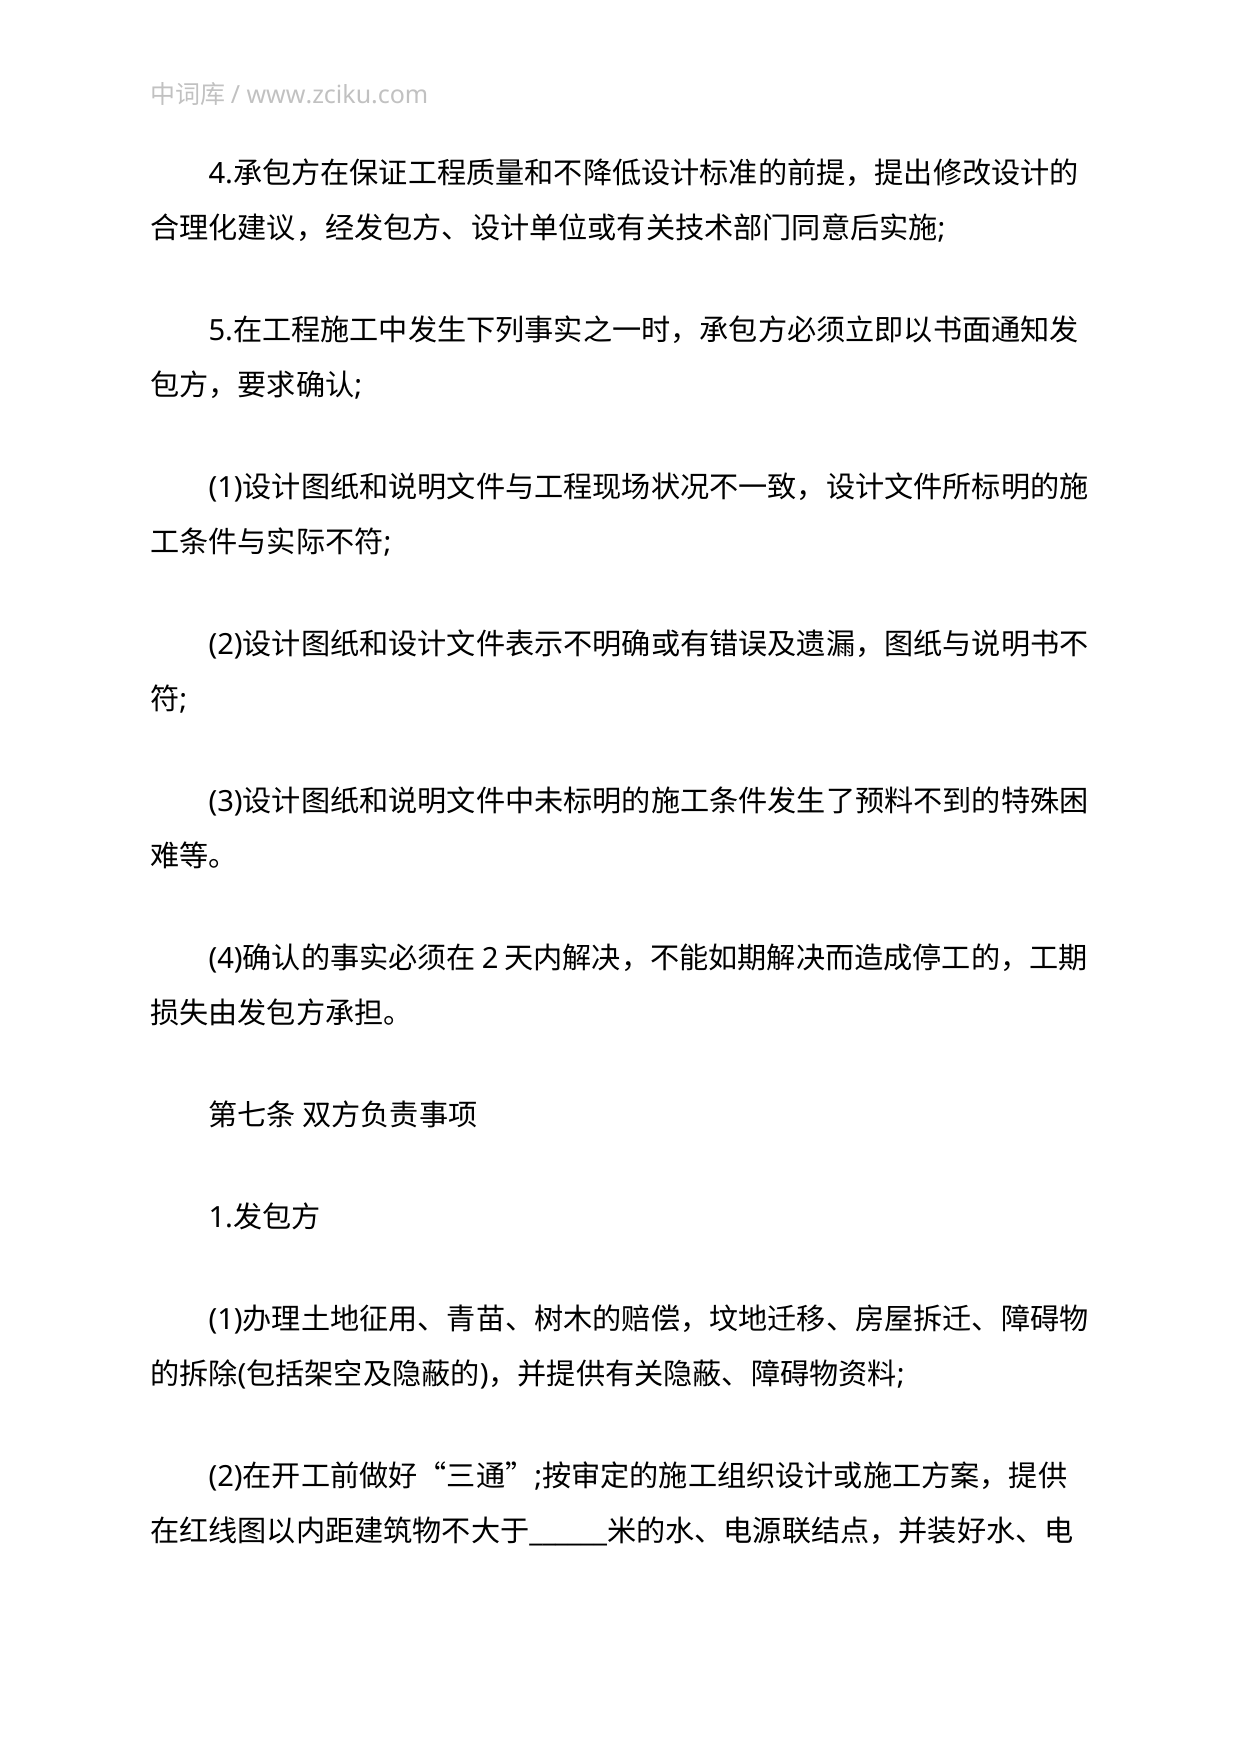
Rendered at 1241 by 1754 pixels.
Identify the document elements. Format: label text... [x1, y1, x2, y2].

text 1.发包方 [150, 1193, 1090, 1236]
text (1)办理土地征用、青苗、树木的赔偿，坟地迁移、房屋拆迁、障碍物的拆除(包括架空及隐蔽的)，并提供有关隐蔽、障碍物资料; [150, 1295, 1090, 1393]
text (1)设计图纸和说明文件与工程现场状况不一致，设计文件所标明的施工条件与实际不符; [150, 464, 1090, 561]
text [150, 1452, 1090, 1549]
text (4)确认的事实必须在2天内解决，不能如期解决而造成停工的，工期损失由发包方承担。 [150, 935, 1090, 1032]
text (2)设计图纸和设计文件表示不明确或有错误及遗漏，图纸与说明书不符; [150, 621, 1090, 718]
text (3)设计图纸和说明文件中未标明的施工条件发生了预料不到的特殊困难等。 [150, 778, 1090, 875]
text 4.承包方在保证工程质量和不降低设计标准的前提，提出修改设计的合理化建议，经发包方、设计单位或有关技术部门同意后实施; [150, 150, 1090, 247]
text 5.在工程施工中发生下列事实之一时，承包方必须立即以书面通知发包方，要求确认; [150, 307, 1090, 404]
text 第七条 双方负责事项 [150, 1091, 1090, 1134]
